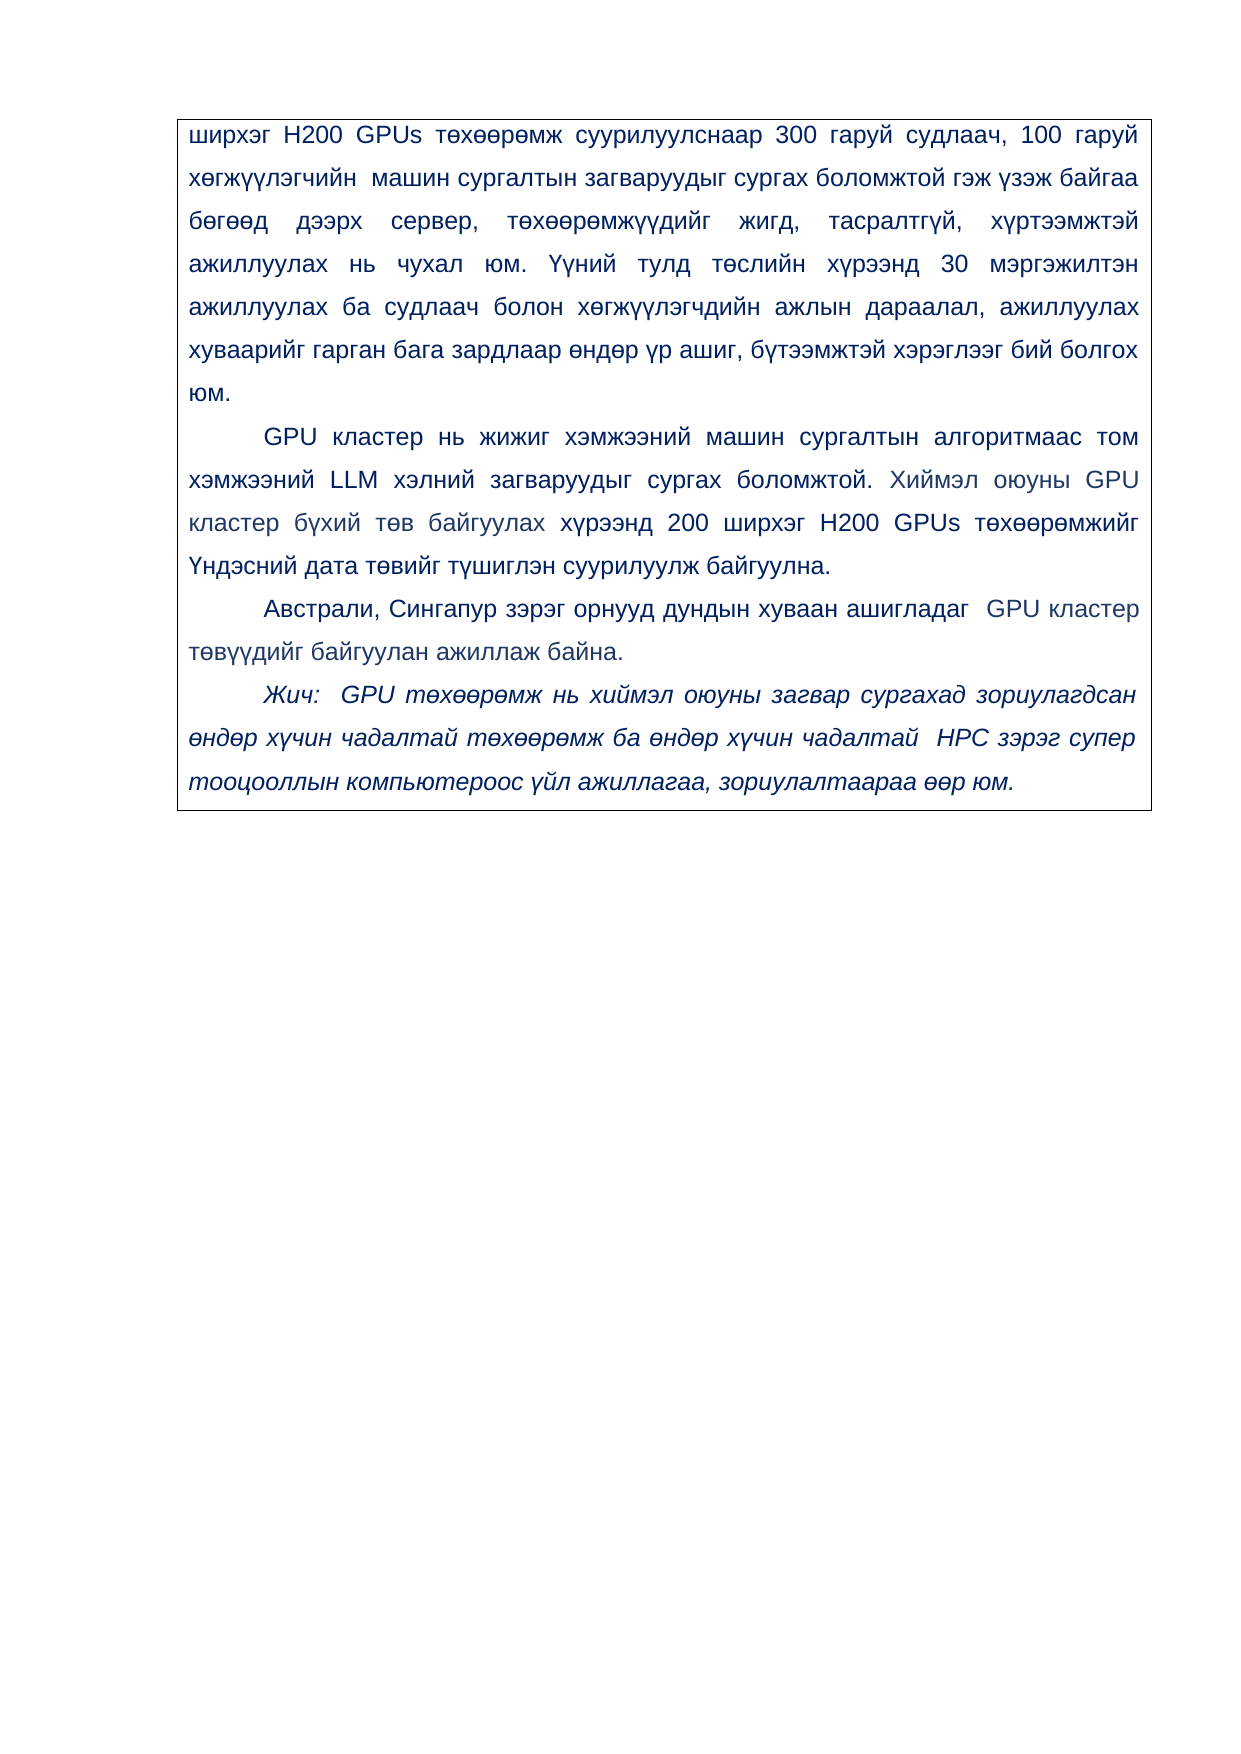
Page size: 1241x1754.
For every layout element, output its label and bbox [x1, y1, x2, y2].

table_cell [178, 120, 1151, 809]
